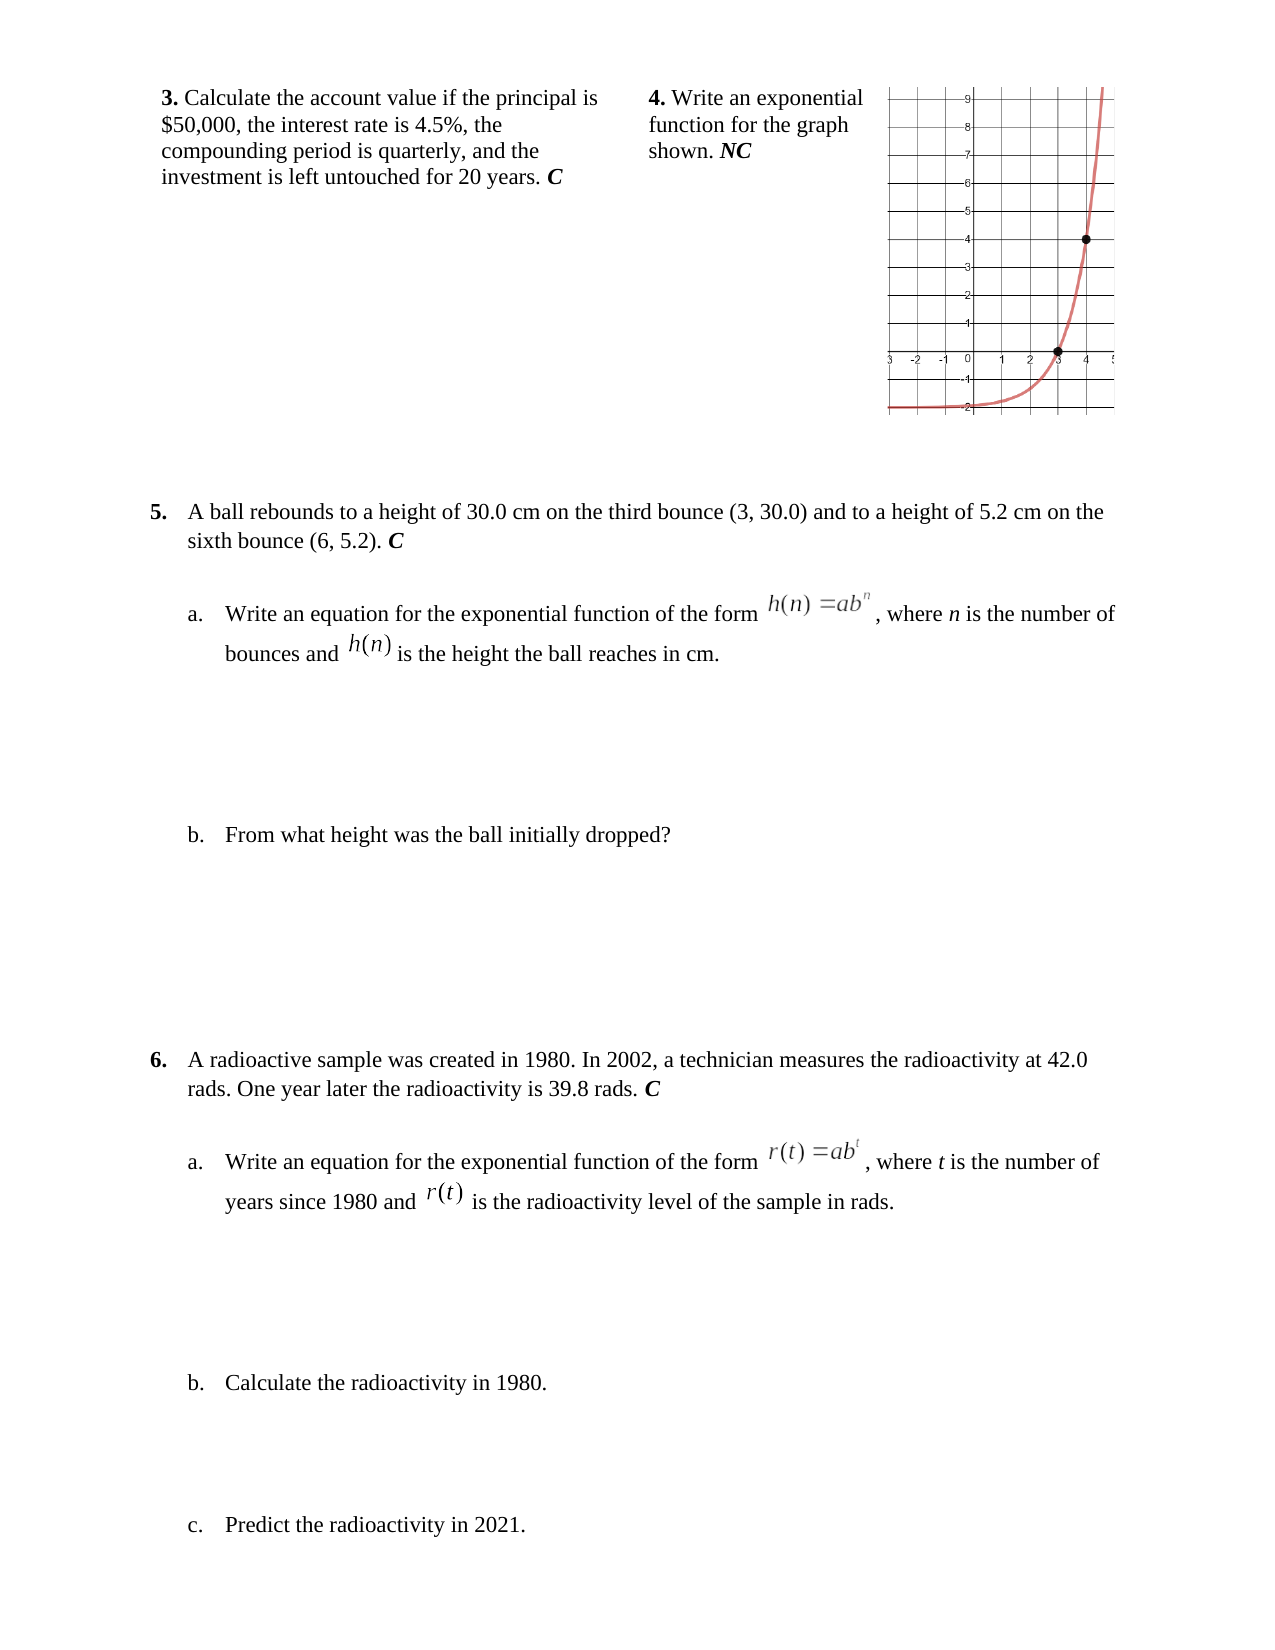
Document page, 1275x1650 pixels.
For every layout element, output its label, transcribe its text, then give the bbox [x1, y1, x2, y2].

list Predict the radioactivity in 2021. [187, 1511, 1125, 1537]
list A ball rebounds to a height of 30.0 cm on the third bounce (3, 30.0) and to a height of 5.2 cm on the sixth bounce (6, 5.2). C [150, 498, 1125, 553]
list Calculate the radioactivity in 1980. [187, 1368, 1125, 1395]
list Write an equation for the exponential function of the form , where t is the number of years since 1980 and is the radioactivity level of the sample in rads. [187, 1132, 1125, 1214]
table_header 3. Calculate the account value if the principal is $50,000, the interest rate is 4.5%, the compounding period is quarterly, and the investment is left untouched for 20 years. C [150, 84, 637, 453]
picture [886, 87, 1114, 413]
list A radioactive sample was created in 1980. In 2002, a technician measures the radioactivity at 42.0 rads. One year later the radioactivity is 39.8 rads. C [150, 1046, 1125, 1101]
table_header 4. Write an exponential function for the graph shown. NC [637, 84, 1124, 453]
list Write an equation for the exponential function of the form , where n is the number of bounces and is the height the ball reaches in cm. [187, 584, 1125, 667]
list From what height was the ball initially dropped? [187, 821, 1125, 847]
